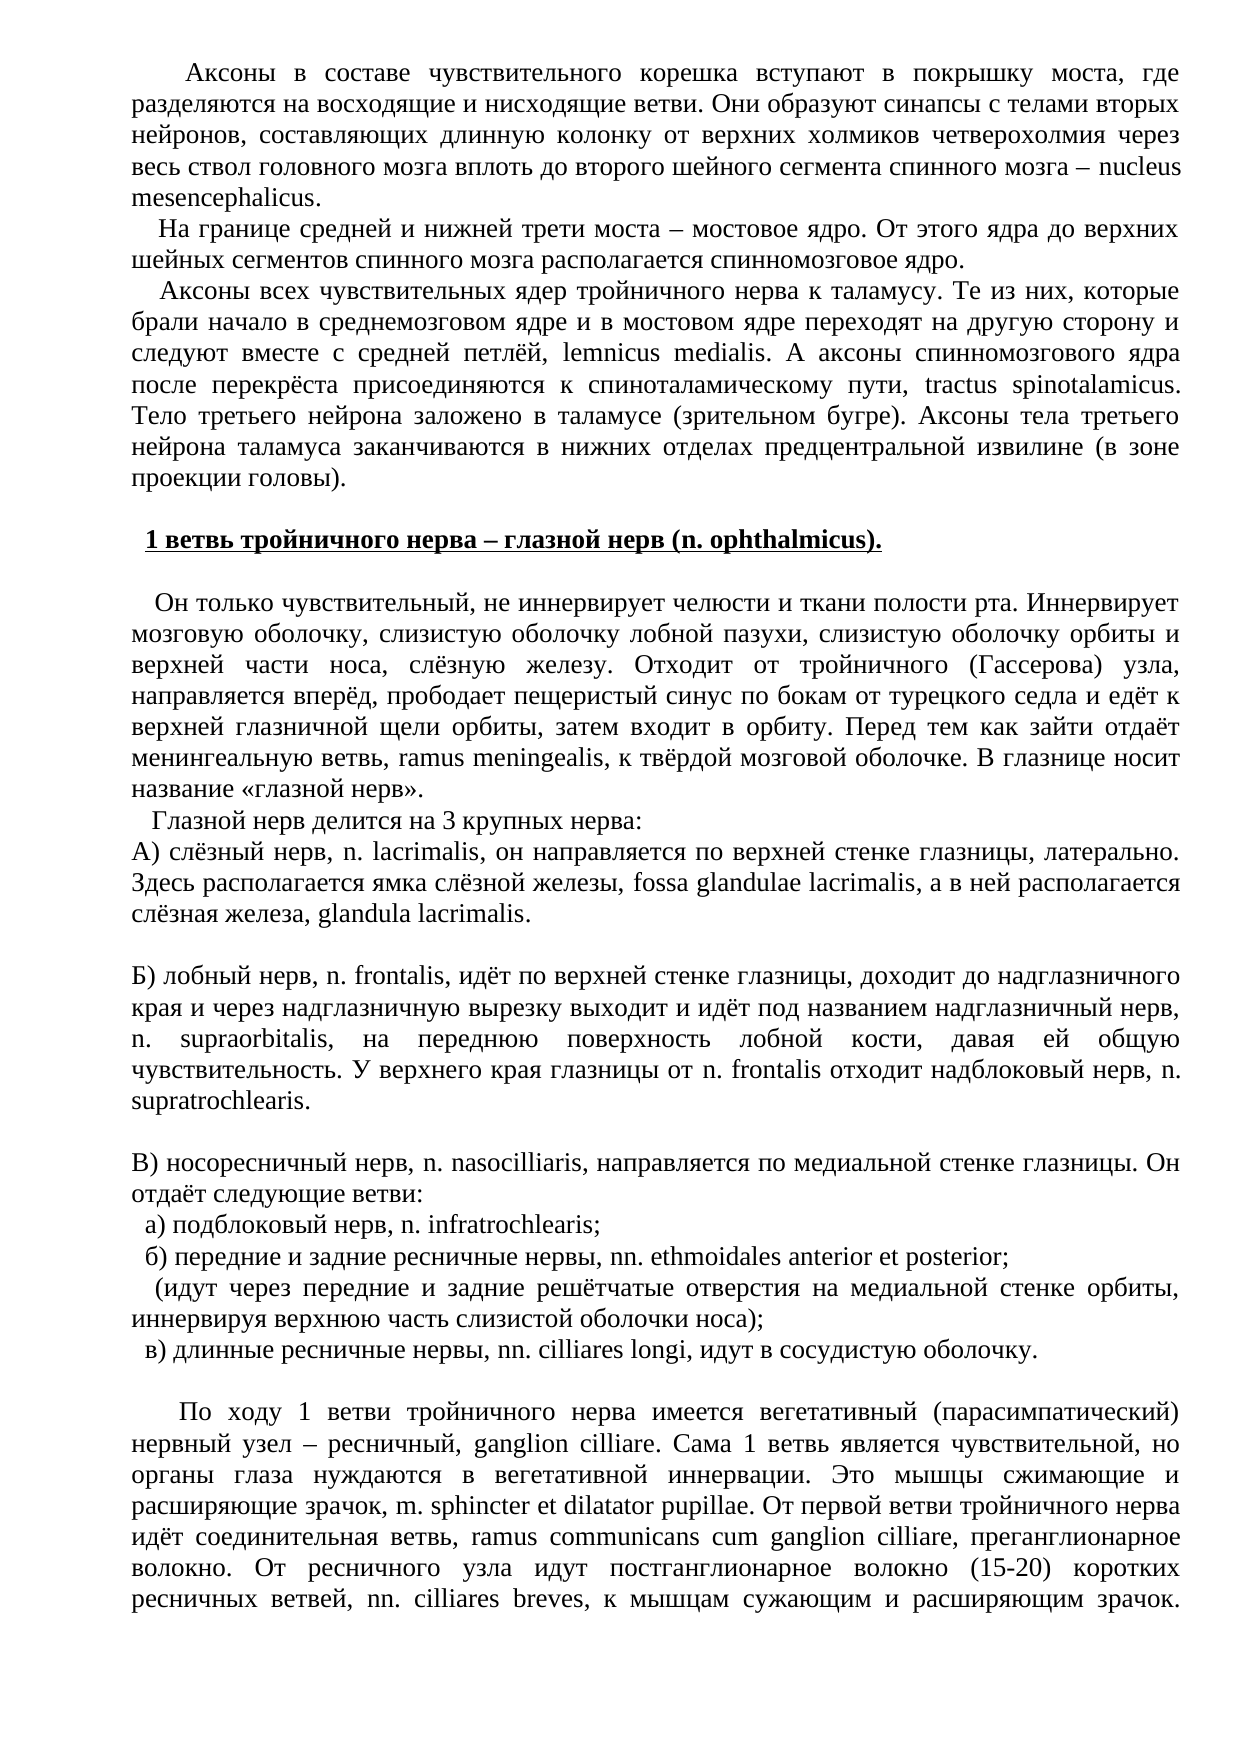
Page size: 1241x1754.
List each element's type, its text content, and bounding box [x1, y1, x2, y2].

text В) носоресничный нерв, n. nasocilliaris, направляется по медиальной стенке глазницы. Он отдаёт следующие ветви: [131, 1146, 1181, 1209]
text Аксоны всех чувствительных ядер тройничного нерва к таламусу. Те из них, которые брали начало в среднемозговом ядре и в мостовом ядре переходят на другую сторону и следуют вместе с средней петлёй, lemnicus medialis. А аксоны спинномозгового ядра после перекрёста присоединяются к спиноталамическому пути, tractus spinotalamicus. Тело третьего нейрона заложено в таламусе (зрительном бугре). Аксоны тела третьего нейрона таламуса заканчиваются в нижних отделах предцентральной извилине (в зоне проекции головы). [131, 274, 1181, 492]
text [131, 1396, 1181, 1613]
text Аксоны в составе чувствительного корешка вступают в покрышку моста, где разделяются на восходящие и нисходящие ветви. Они образуют синапсы с телами вторых нейронов, составляющих длинную колонку от верхних холмиков четверохолмия через весь ствол головного мозга вплоть до второго шейного сегмента спинного мозга – nucleus mesencephalicus. [131, 56, 1181, 212]
text б) передние и задние ресничные нервы, nn. ethmoidales anterior et posterior; [131, 1240, 1181, 1271]
text Б) лобный нерв, n. frontalis, идёт по верхней стенке глазницы, доходит до надглазничного края и через надглазничную вырезку выходит и идёт под названием надглазничный нерв, n. supraorbitalis, на переднюю поверхность лобной кости, давая ей общую чувствительность. У верхнего края глазницы от n. frontalis отходит надблоковый нерв, n. supratrochlearis. [131, 959, 1181, 1115]
text 1 ветвь тройничного нерва – глазной нерв (n. ophthalmicus). [131, 523, 1181, 554]
text Глазной нерв делится на 3 крупных нерва: [131, 804, 1181, 835]
text А) слёзный нерв, n. lacrimalis, он направляется по верхней стенке глазницы, латерально. Здесь располагается ямка слёзной железы, fossa glandulae lacrimalis, а в ней располагается слёзная железа, glandula lacrimalis. [131, 835, 1181, 928]
text На границе средней и нижней трети моста – мостовое ядро. От этого ядра до верхних шейных сегментов спинного мозга располагается спинномозговое ядро. [131, 212, 1181, 274]
text (идут через передние и задние решётчатые отверстия на медиальной стенке орбиты, иннервируя верхнюю часть слизистой оболочки носа); [131, 1271, 1181, 1333]
text Он только чувствительный, не иннервирует челюсти и ткани полости рта. Иннервирует мозговую оболочку, слизистую оболочку лобной пазухи, слизистую оболочку орбиты и верхней части носа, слёзную железу. Отходит от тройничного (Гассерова) узла, направляется вперёд, прободает пещеристый синус по бокам от турецкого седла и едёт к верхней глазничной щели орбиты, затем входит в орбиту. Перед тем как зайти отдаёт менингеальную ветвь, ramus meningealis, к твёрдой мозговой оболочке. В глазнице носит название «глазной нерв». [131, 586, 1181, 804]
text в) длинные ресничные нервы, nn. cilliares longi, идут в сосудистую оболочку. [131, 1333, 1181, 1364]
text а) подблоковый нерв, n. infratrochlearis; [131, 1209, 1181, 1240]
